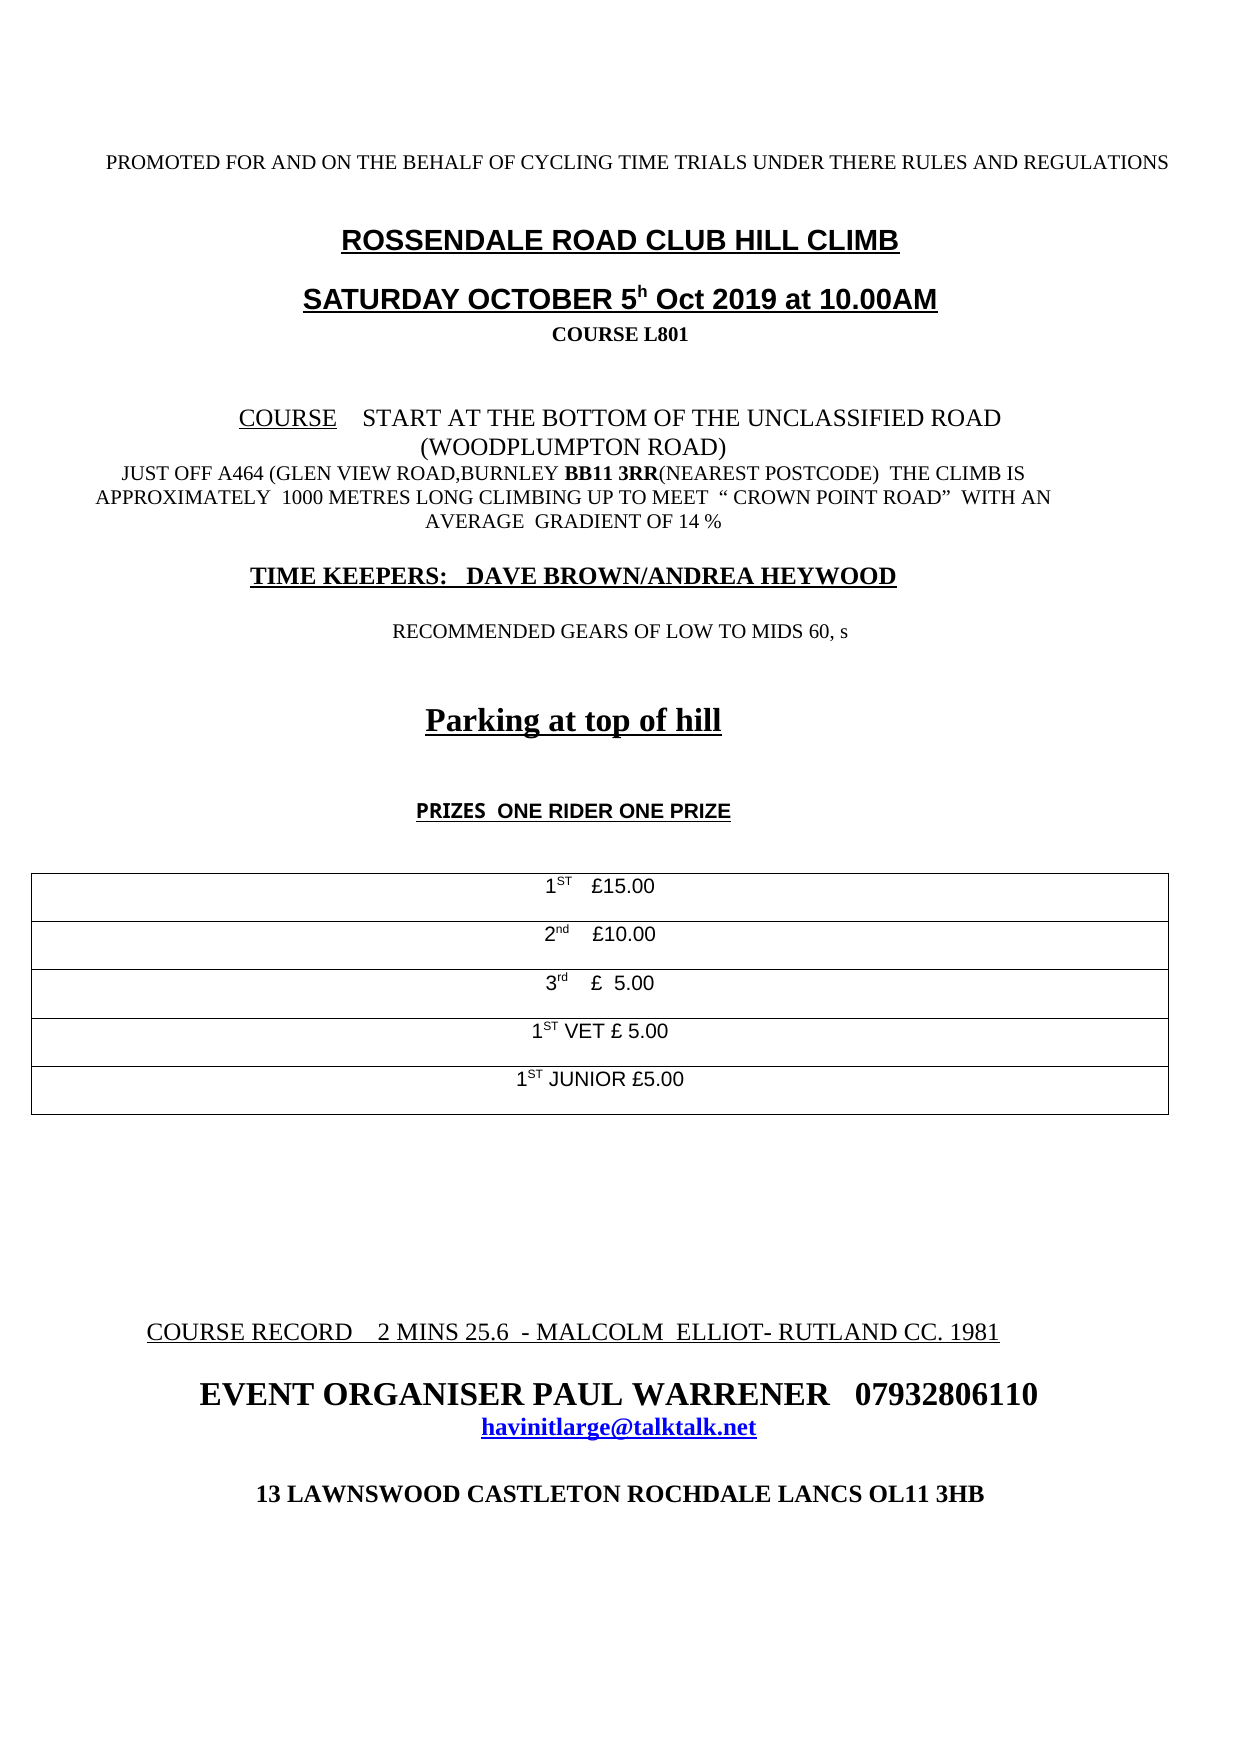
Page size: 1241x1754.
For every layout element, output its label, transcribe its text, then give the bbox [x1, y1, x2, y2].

table_cell 1ST JUNIOR £5.00 [32, 1067, 1168, 1114]
text havinitlarge@talktalk.net [37, 1412, 1200, 1441]
text JUST OFF A464 (GLEN VIEW ROAD,BURNLEY BB11 3RR(NEAREST POSTCODE) THE CLIMB IS APPROXIMATELY 1000 METRES LONG CLIMBING UP TO MEET “ CROWN POINT ROAD” WITH AN AVERAGE GRADIENT OF 14 % [56, 461, 1090, 533]
table_cell 1ST VET £ 5.00 [32, 1019, 1168, 1066]
text COURSE L801 [150, 321, 1090, 346]
subtitle SATURDAY OCTOBER 5h Oct 2019 at 10.00AM [150, 282, 1090, 315]
subtitle ROSSENDALE ROAD CLUB HILL CLIMB [150, 223, 1090, 257]
text Parking at top of hill [56, 701, 1090, 739]
text TIME KEEPERS: DAVE BROWN/ANDREA HEYWOOD [56, 561, 1090, 590]
text COURSE START AT THE BOTTOM OF THE UNCLASSIFIED ROAD [150, 403, 1090, 432]
table_header 1ST £15.00 [32, 874, 1168, 921]
text EVENT ORGANISER PAUL WARRENER 07932806110 [37, 1374, 1200, 1412]
table_cell 2nd £10.00 [32, 922, 1168, 969]
text (WOODPLUMPTON ROAD) [56, 432, 1090, 461]
table_cell 3rd £ 5.00 [32, 970, 1168, 1018]
text RECOMMENDED GEARS OF LOW TO MIDS 60, s [150, 619, 1090, 643]
text 13 LAWNSWOOD CASTLETON ROCHDALE LANCS OL11 3HB [150, 1479, 1090, 1508]
text COURSE RECORD 2 MINS 25.6 - MALCOLM ELLIOT- RUTLAND CC. 1981 [56, 1317, 1090, 1345]
text PROMOTED FOR AND ON THE BEHALF OF CYCLING TIME TRIALS UNDER THERE RULES AND REGULATIONS [37, 150, 1237, 174]
text PRIZES ONE RIDER ONE PRIZE [56, 796, 1090, 825]
